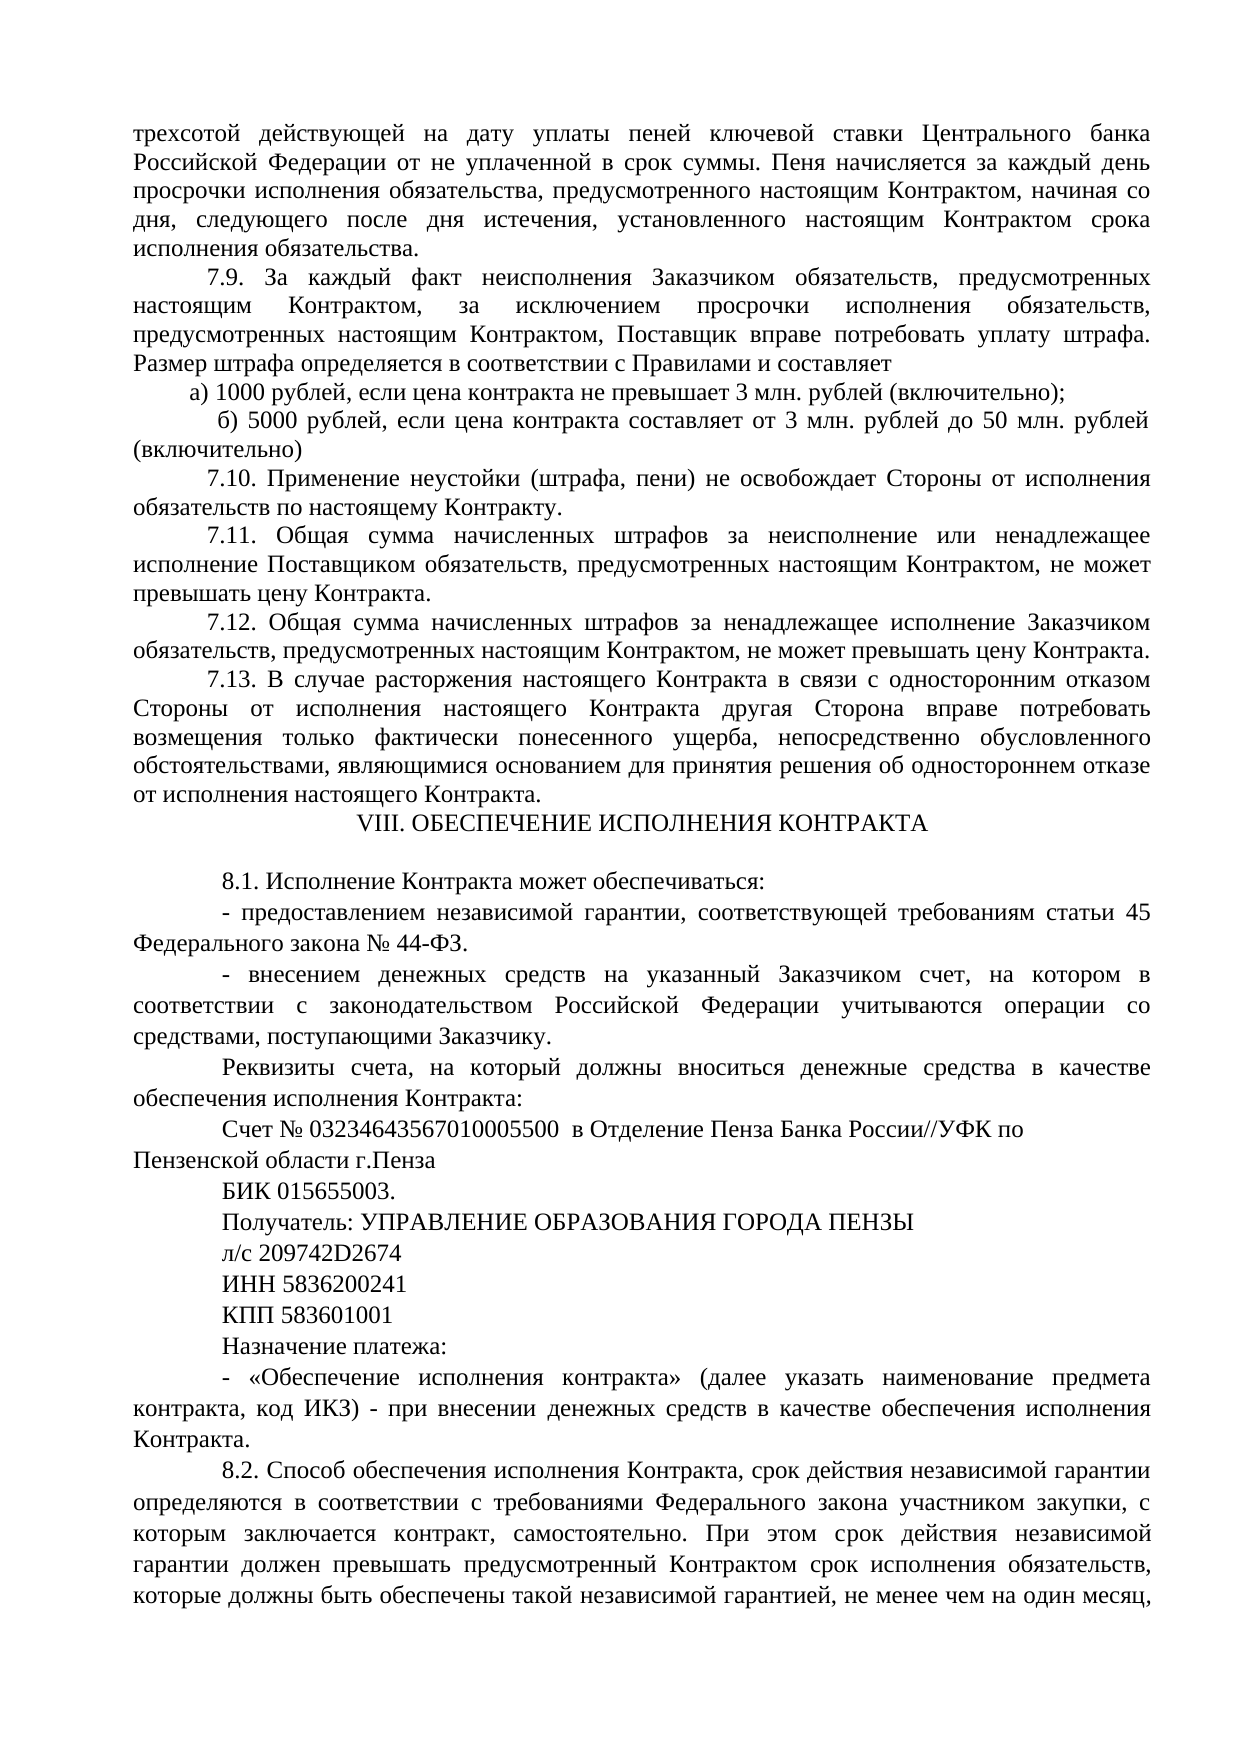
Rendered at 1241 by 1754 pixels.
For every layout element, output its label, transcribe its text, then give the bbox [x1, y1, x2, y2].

text 7.9. За каждый факт неисполнения Заказчиком обязательств, предусмотренных настоящим Контрактом, за исключением просрочки исполнения обязательств, предусмотренных настоящим Контрактом, Поставщик вправе потребовать уплату штрафа. Размер штрафа определяется в соответствии с Правилами и составляет [133, 262, 1152, 377]
text 8.1. Исполнение Контракта может обеспечиваться: [133, 866, 1152, 894]
text ИНН 5836200241 [133, 1269, 1152, 1298]
text - предоставлением независимой гарантии, соответствующей требованиям статьи 45 Федерального закона № 44-ФЗ. [133, 897, 1152, 957]
text Счет № 03234643567010005500 в Отделение Пенза Банка России//УФК по Пензенской области г.Пенза [133, 1114, 1152, 1174]
text 7.11. Общая сумма начисленных штрафов за неисполнение или ненадлежащее исполнение Поставщиком обязательств, предусмотренных настоящим Контрактом, не может превышать цену Контракта. [133, 521, 1152, 607]
text БИК 015655003. [133, 1176, 1152, 1205]
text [133, 1456, 1152, 1608]
text Назначение платежа: [133, 1331, 1152, 1360]
text 7.13. В случае расторжения настоящего Контракта в связи с односторонним отказом Стороны от исполнения настоящего Контракта другая Сторона вправе потребовать возмещения только фактически понесенного ущерба, непосредственно обусловленного обстоятельствами, являющимися основанием для принятия решения об одностороннем отказе от исполнения настоящего Контракта. [133, 664, 1152, 808]
text VIII. ОБЕСПЕЧЕНИЕ ИСПОЛНЕНИЯ КОНТРАКТА [133, 808, 1152, 837]
text КПП 583601001 [133, 1300, 1152, 1329]
text л/с 209742D2674 [133, 1238, 1152, 1267]
text - внесением денежных средств на указанный Заказчиком счет, на котором в соответствии с законодательством Российской Федерации учитываются операции со средствами, поступающими Заказчику. [133, 959, 1152, 1050]
text 7.10. Применение неустойки (штрафа, пени) не освобождает Стороны от исполнения обязательств по настоящему Контракту. [133, 463, 1152, 521]
text Реквизиты счета, на который должны вноситься денежные средства в качестве обеспечения исполнения Контракта: [133, 1052, 1152, 1112]
text а) 1000 рублей, если цена контракта не превышает 3 млн. рублей (включительно); [133, 377, 1152, 406]
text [133, 118, 1152, 262]
text Получатель: УПРАВЛЕНИЕ ОБРАЗОВАНИЯ ГОРОДА ПЕНЗЫ [133, 1207, 1152, 1236]
text 7.12. Общая сумма начисленных штрафов за ненадлежащее исполнение Заказчиком обязательств, предусмотренных настоящим Контрактом, не может превышать цену Контракта. [133, 607, 1152, 664]
text б) 5000 рублей, если цена контракта составляет от 3 млн. рублей до 50 млн. рублей (включительно) [133, 406, 1152, 463]
text - «Обеспечение исполнения контракта» (далее указать наименование предмета контракта, код ИКЗ) - при внесении денежных средств в качестве обеспечения исполнения Контракта. [133, 1362, 1152, 1453]
